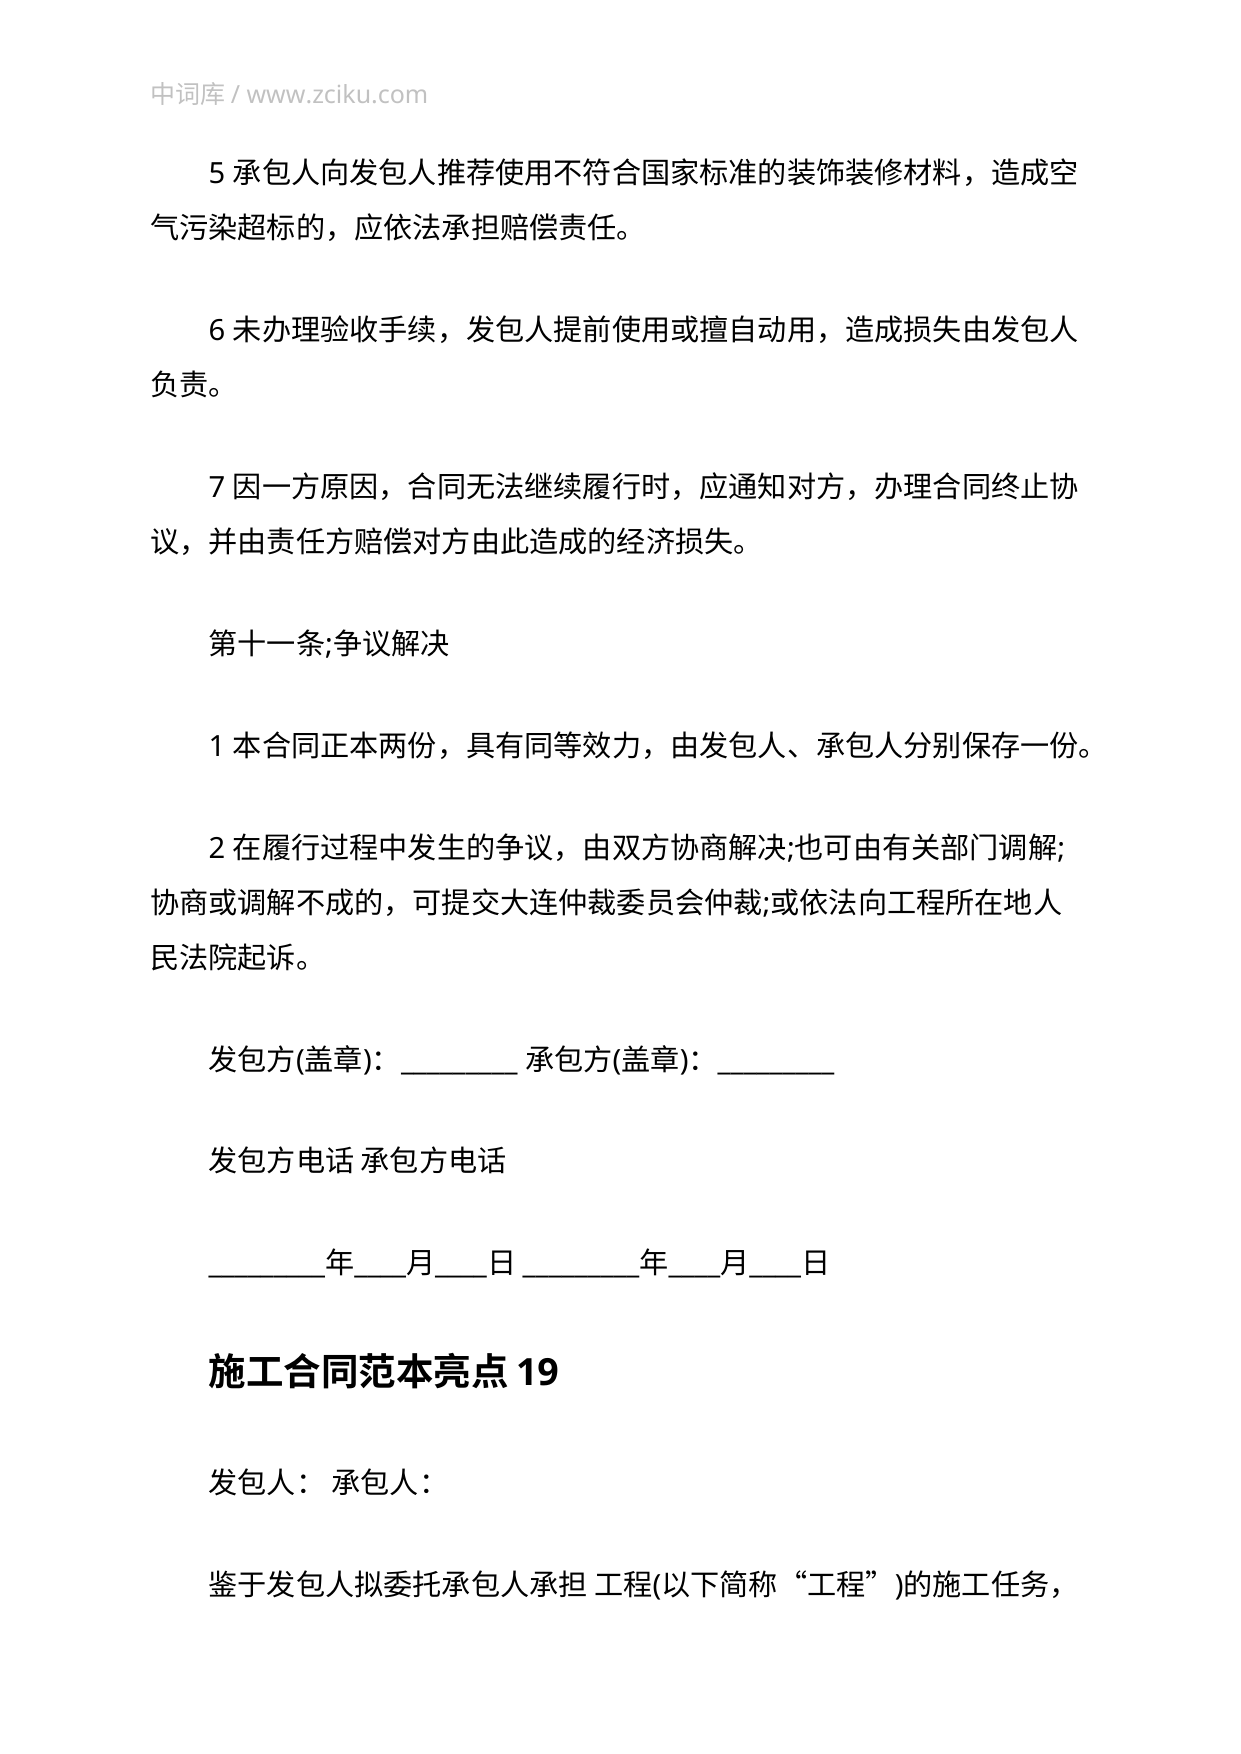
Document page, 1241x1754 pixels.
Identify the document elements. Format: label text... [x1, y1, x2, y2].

text 7 因一方原因，合同无法继续履行时，应通知对方，办理合同终止协议，并由责任方赔偿对方由此造成的经济损失。 [150, 463, 1090, 561]
text 6 未办理验收手续，发包人提前使用或擅自动用，造成损失由发包人负责。 [150, 307, 1090, 404]
text 发包人： 承包人： [150, 1459, 1090, 1502]
text _________年____月____日 _________年____月____日 [150, 1240, 1090, 1282]
text 1 本合同正本两份，具有同等效力，由发包人、承包人分别保存一份。 [150, 722, 1090, 765]
text 2 在履行过程中发生的争议，由双方协商解决;也可由有关部门调解;协商或调解不成的，可提交大连仲裁委员会仲裁;或依法向工程所在地人民法院起诉。 [150, 824, 1090, 977]
text 施工合同范本亮点19 [150, 1342, 1090, 1396]
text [150, 1561, 1090, 1603]
text 第十一条;争议解决 [150, 620, 1090, 663]
text 发包方电话 承包方电话 [150, 1138, 1090, 1180]
text 5 承包人向发包人推荐使用不符合国家标准的装饰装修材料，造成空气污染超标的，应依法承担赔偿责任。 [150, 150, 1090, 247]
text 发包方(盖章)：_________ 承包方(盖章)：_________ [150, 1036, 1090, 1078]
